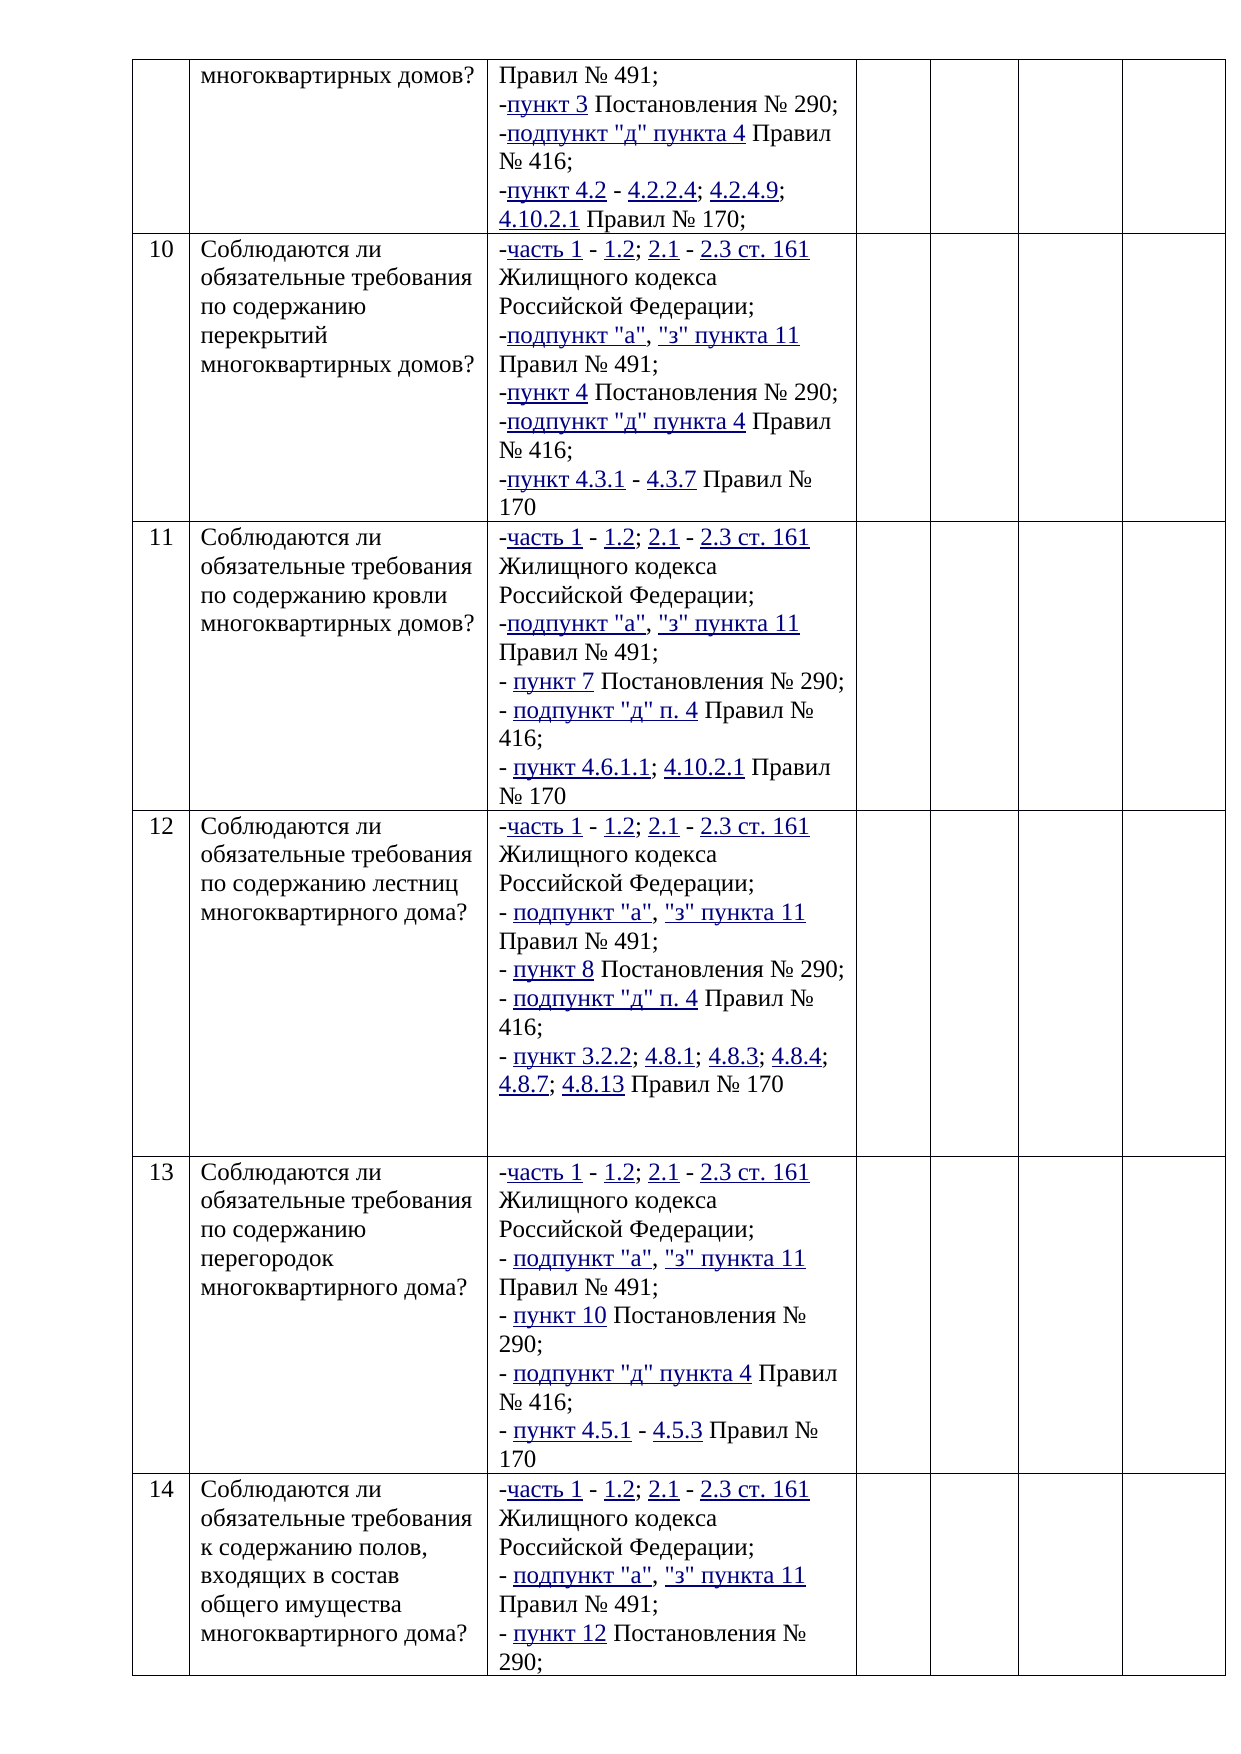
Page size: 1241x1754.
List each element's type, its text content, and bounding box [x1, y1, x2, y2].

table_cell Соблюдаются ли обязательные требования по содержанию перекрытий многоквартирных домов? [190, 234, 487, 521]
table_cell [1123, 811, 1225, 1156]
table_cell [1019, 1474, 1122, 1675]
table_cell [857, 1157, 930, 1473]
table_cell [931, 522, 1018, 810]
table_cell Соблюдаются ли обязательные требования по содержанию перегородок многоквартирного дома? [190, 1157, 487, 1473]
table_cell 10 [133, 234, 189, 521]
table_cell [190, 60, 487, 233]
table_cell [857, 60, 930, 233]
table_cell 12 [133, 811, 189, 1156]
table_cell [857, 234, 930, 521]
table_cell -часть 1 - 1.2; 2.1 - 2.3 ст. 161 Жилищного кодекса Российской Федерации; - подпункт "а", "з" пункта 11 Правил № 491; - пункт 8 Постановления № 290; - подпункт "д" п. 4 Правил № 416; - пункт 3.2.2; 4.8.1; 4.8.3; 4.8.4; 4.8.7; 4.8.13 Правил № 170 [488, 811, 856, 1156]
table_cell 9 [133, 60, 189, 233]
table_cell [1123, 234, 1225, 521]
table_cell 13 [133, 1157, 189, 1473]
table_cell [488, 60, 856, 233]
table_cell -часть 1 - 1.2; 2.1 - 2.3 ст. 161 Жилищного кодекса Российской Федерации; -подпункт "а", "з" пункта 11 Правил № 491; - пункт 7 Постановления № 290; - подпункт "д" п. 4 Правил № 416; - пункт 4.6.1.1; 4.10.2.1 Правил № 170 [488, 522, 856, 810]
table_cell [931, 1474, 1018, 1675]
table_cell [190, 1474, 487, 1675]
table_cell 14 [133, 1474, 189, 1675]
table_cell 11 [133, 522, 189, 810]
table_cell -часть 1 - 1.2; 2.1 - 2.3 ст. 161 Жилищного кодекса Российской Федерации; - подпункт "а", "з" пункта 11 Правил № 491; - пункт 10 Постановления № 290; - подпункт "д" пункта 4 Правил № 416; - пункт 4.5.1 - 4.5.3 Правил № 170 [488, 1157, 856, 1473]
table_cell [1019, 234, 1122, 521]
table_cell [1123, 1474, 1225, 1675]
table_cell [857, 1474, 930, 1675]
table_cell [931, 60, 1018, 233]
table_cell [931, 234, 1018, 521]
table_cell [857, 811, 930, 1156]
table_cell [1019, 811, 1122, 1156]
table_cell Соблюдаются ли обязательные требования по содержанию лестниц многоквартирного дома? [190, 811, 487, 1156]
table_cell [488, 1474, 856, 1675]
table_cell [931, 811, 1018, 1156]
table_cell [1123, 522, 1225, 810]
table_cell [1019, 1157, 1122, 1473]
table_cell [1123, 60, 1225, 233]
table_cell [1019, 522, 1122, 810]
table_cell -часть 1 - 1.2; 2.1 - 2.3 ст. 161 Жилищного кодекса Российской Федерации; -подпункт "а", "з" пункта 11 Правил № 491; -пункт 4 Постановления № 290; -подпункт "д" пункта 4 Правил № 416; -пункт 4.3.1 - 4.3.7 Правил № 170 [488, 234, 856, 521]
table_cell [931, 1157, 1018, 1473]
table_cell Соблюдаются ли обязательные требования по содержанию кровли многоквартирных домов? [190, 522, 487, 810]
table_cell [857, 522, 930, 810]
table_cell [1019, 60, 1122, 233]
table_cell [1123, 1157, 1225, 1473]
